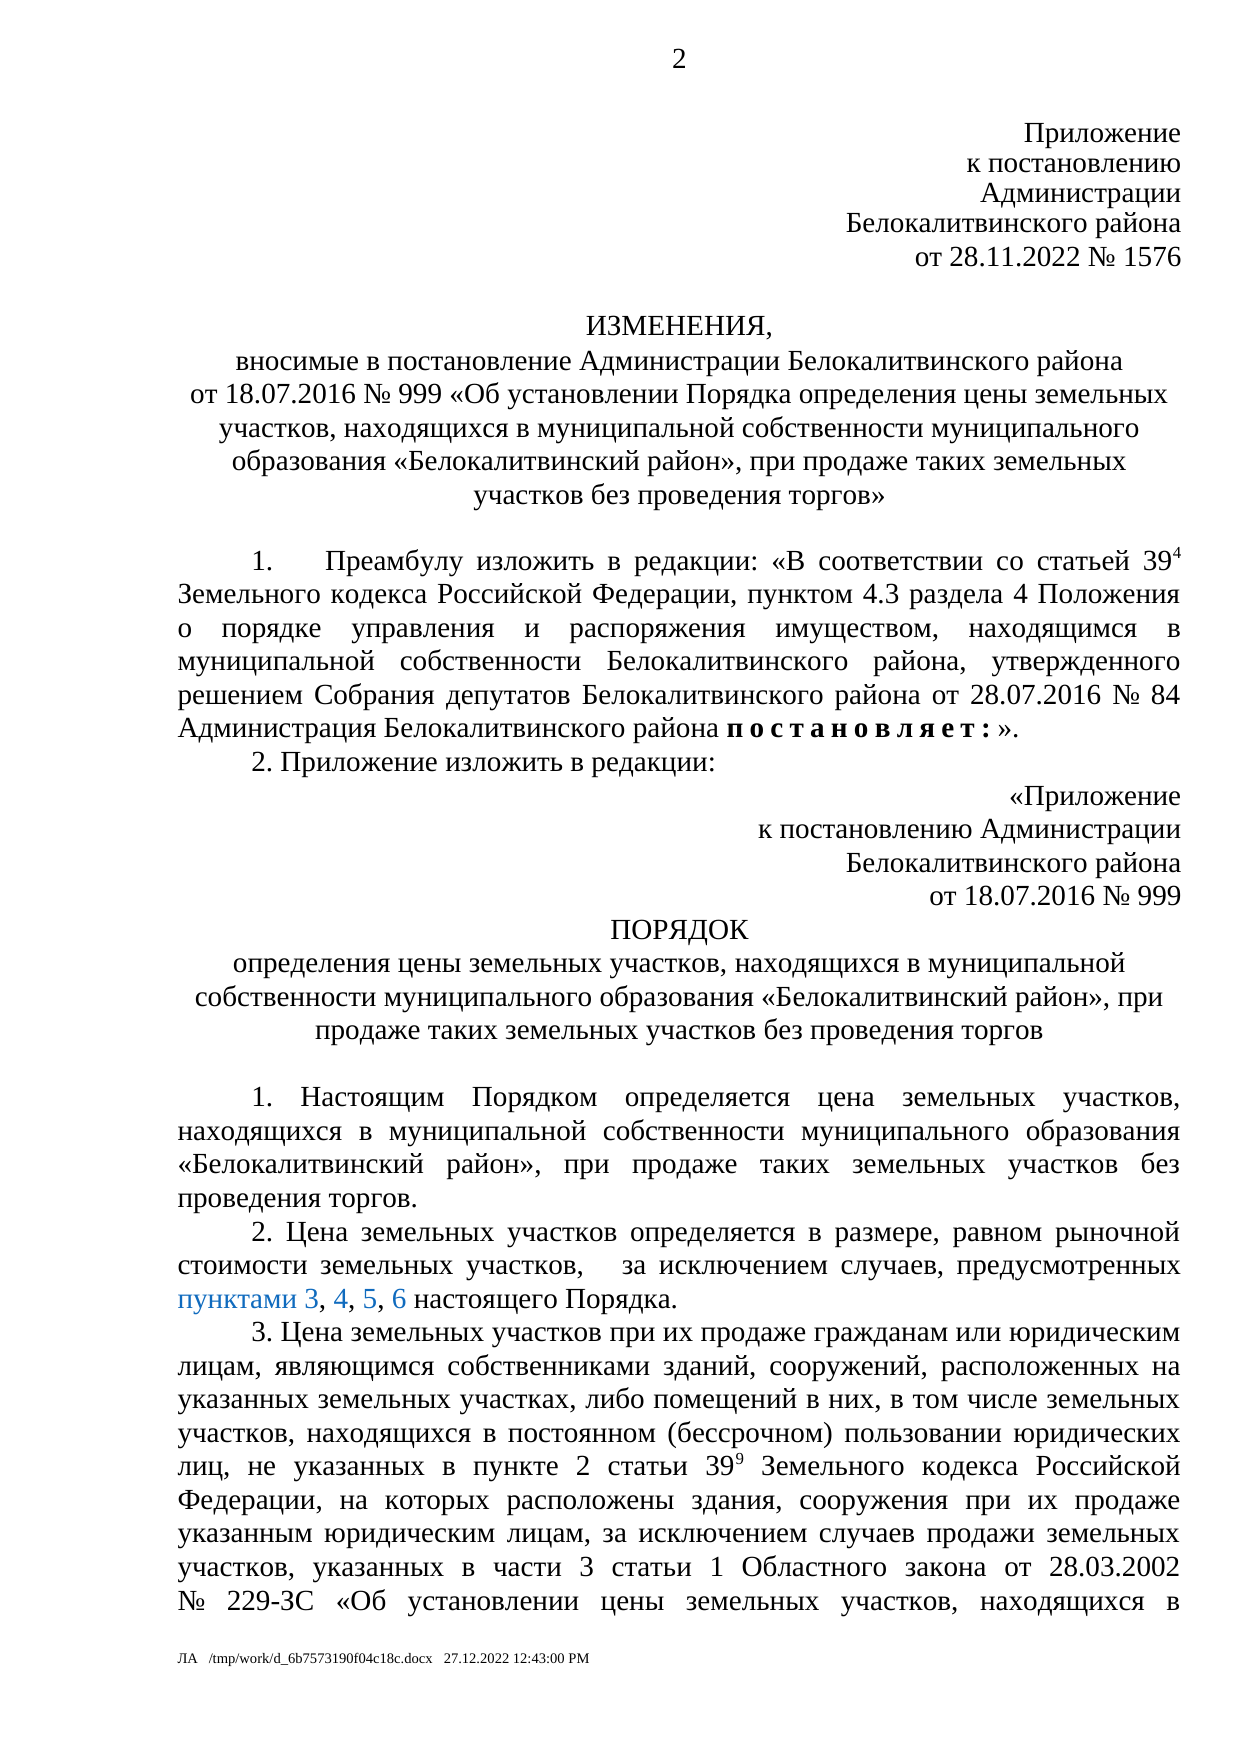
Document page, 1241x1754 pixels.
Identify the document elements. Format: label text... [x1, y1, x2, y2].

text «Приложение к постановлению Администрации [177, 778, 1181, 845]
text определения цены земельных участков, находящихся в муниципальной собственности муниципального образования «Белокалитвинский район», при продаже таких земельных участков без проведения торгов [177, 945, 1181, 1046]
text ПОРЯДОК [177, 912, 1181, 945]
text ИЗМЕНЕНИЯ, [177, 308, 1181, 341]
text 1. Настоящим Порядком определяется цена земельных участков, находящихся в муниципальной собственности муниципального образования «Белокалитвинский район», при продаже таких земельных участков без проведения торгов. [177, 1079, 1181, 1214]
text 2. Приложение изложить в редакции: [177, 744, 1181, 778]
text от 18.07.2016 № 999 [177, 878, 1181, 912]
list Преамбулу изложить в редакции: «В соответствии со статьей 394 Земельного кодекса Российской Федерации, пунктом 4.3 раздела 4 Положения о порядке управления и распоряжения имуществом, находящимся в муниципальной собственности Белокалитвинского района, утвержденного решением Собрания депутатов Белокалитвинского района от 28.07.2016 № 84 Администрация Белокалитвинского района постановляет:». [177, 543, 1181, 744]
text Белокалитвинского района [177, 845, 1181, 878]
text вносимые в постановление Администрации Белокалитвинского района от 18.07.2016 № 999 «Об установлении Порядка определения цены земельных участков, находящихся в муниципальной собственности муниципального образования «Белокалитвинский район», при продаже таких земельных участков без проведения торгов» [177, 343, 1181, 511]
text 2. Цена земельных участков определяется в размере, равном рыночной стоимости земельных участков, за исключением случаев, предусмотренных пунктами 3, 4, 5, 6 настоящего Порядка. [177, 1214, 1181, 1314]
text от 28.11.2022 № 1576 [783, 239, 1181, 272]
list Приложение к постановлению Администрации Белокалитвинского района [738, 118, 1181, 239]
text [177, 1314, 1181, 1616]
